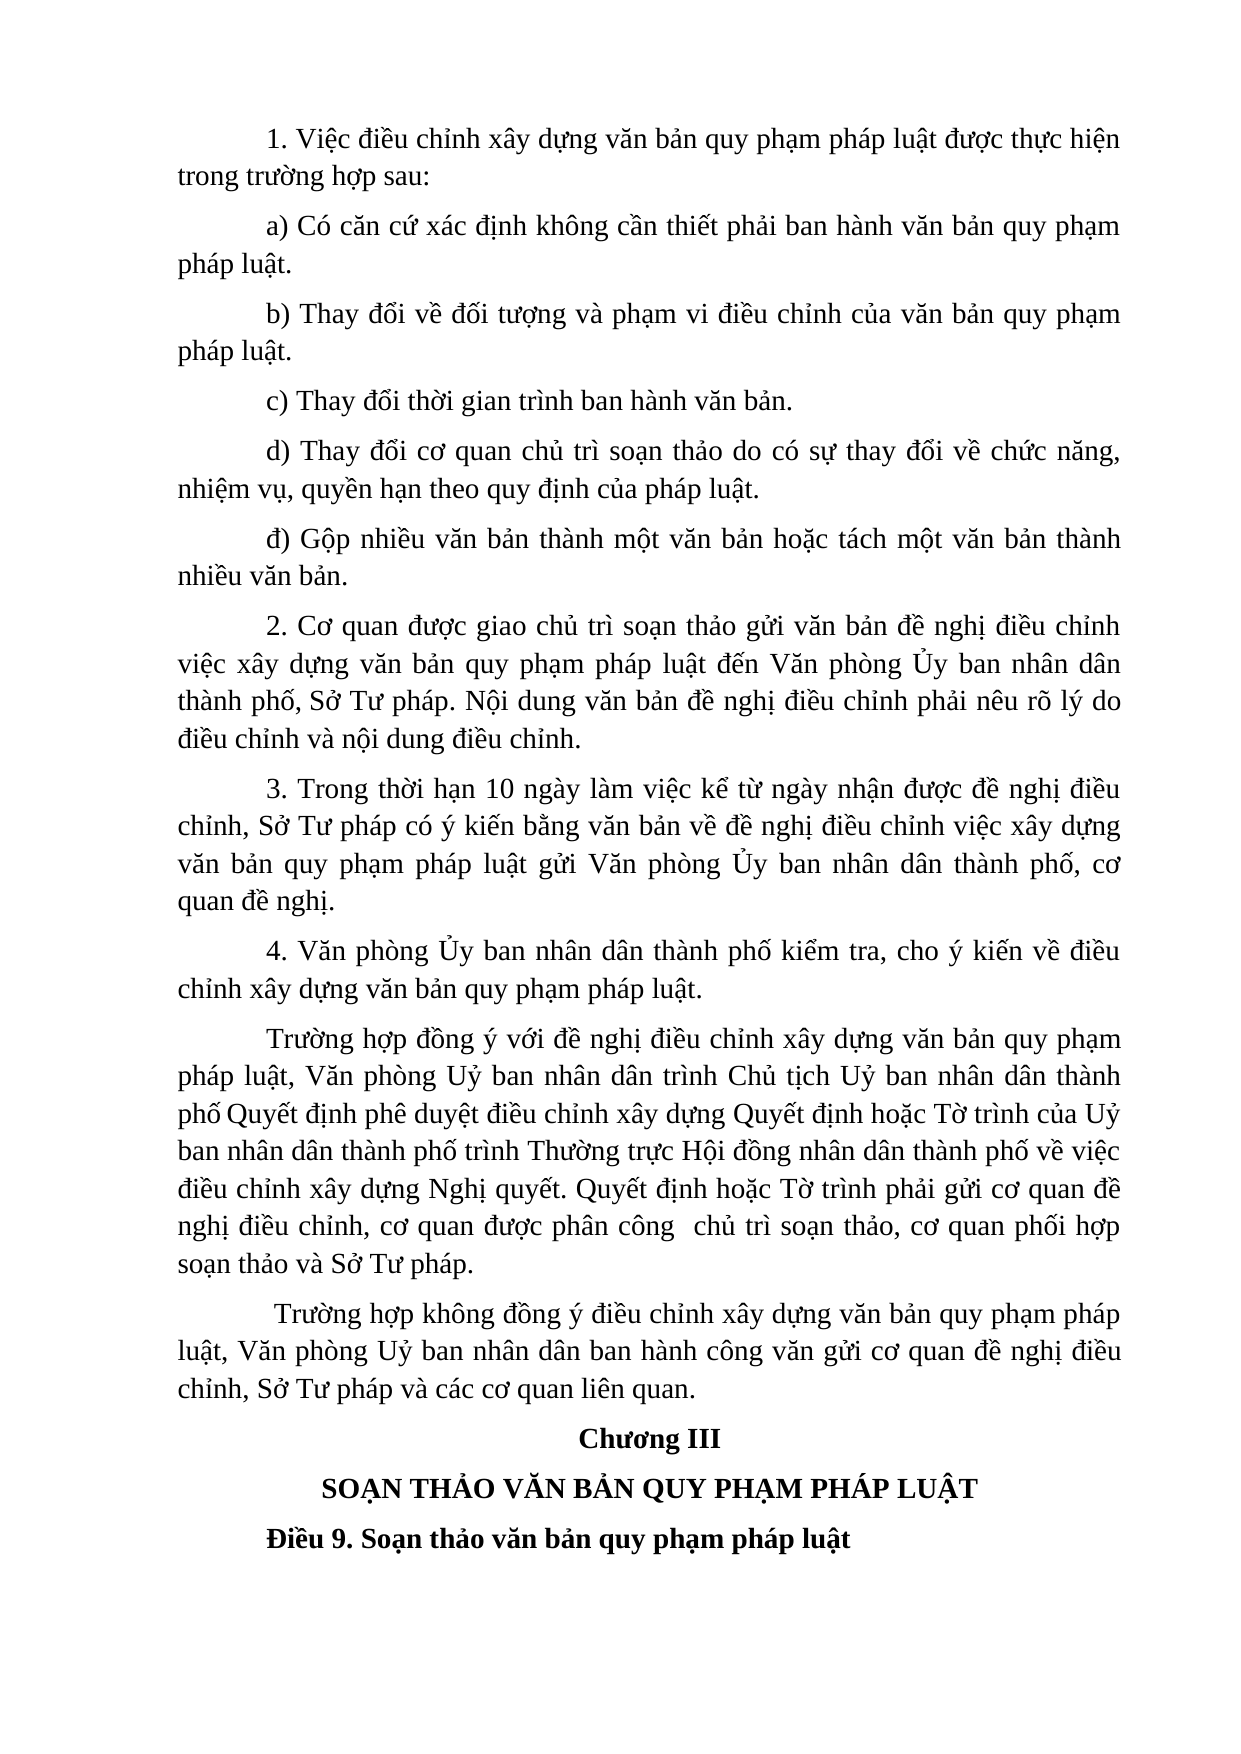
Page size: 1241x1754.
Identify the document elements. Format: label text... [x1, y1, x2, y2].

text 1. Việc điều chỉnh xây dựng văn bản quy phạm pháp luật được thực hiện trong trường hợp sau: [177, 118, 1122, 193]
text b) Thay đổi về đối tượng và phạm vi điều chỉnh của văn bản quy phạm pháp luật. [177, 293, 1122, 368]
text đ) Gộp nhiều văn bản thành một văn bản hoặc tách một văn bản thành nhiều văn bản. [177, 518, 1122, 593]
text c) Thay đổi thời gian trình ban hành văn bản. [177, 381, 1122, 418]
text d) Thay đổi cơ quan chủ trì soạn thảo do có sự thay đổi về chức năng, nhiệm vụ, quyền hạn theo quy định của pháp luật. [177, 431, 1122, 506]
text 3. Trong thời hạn 10 ngày làm việc kể từ ngày nhận được đề nghị điều chỉnh, Sở Tư pháp có ý kiến bằng văn bản về đề nghị điều chỉnh việc xây dựng văn bản quy phạm pháp luật gửi Văn phòng Ủy ban nhân dân thành phố, cơ quan đề nghị. [177, 768, 1122, 918]
text a) Có căn cứ xác định không cần thiết phải ban hành văn bản quy phạm pháp luật. [177, 206, 1122, 281]
text 2. Cơ quan được giao chủ trì soạn thảo gửi văn bản đề nghị điều chỉnh việc xây dựng văn bản quy phạm pháp luật đến Văn phòng Ủy ban nhân dân thành phố, Sở Tư pháp. Nội dung văn bản đề nghị điều chỉnh phải nêu rõ lý do điều chỉnh và nội dung điều chỉnh. [177, 606, 1122, 756]
text SOẠN THẢO VĂN BẢN QUY PHẠM PHÁP LUẬT [177, 1468, 1122, 1506]
text 4. Văn phòng Ủy ban nhân dân thành phố kiểm tra, cho ý kiến về điều chỉnh xây dựng văn bản quy phạm pháp luật. [177, 931, 1122, 1006]
text Trường hợp không đồng ý điều chỉnh xây dựng văn bản quy phạm pháp luật, Văn phòng Uỷ ban nhân dân ban hành công văn gửi cơ quan đề nghị điều chỉnh, Sở Tư pháp và các cơ quan liên quan. [177, 1293, 1122, 1406]
text Điều 9. Soạn thảo văn bản quy phạm pháp luật [177, 1518, 1122, 1556]
text Trường hợp đồng ý với đề nghị điều chỉnh xây dựng văn bản quy phạm pháp luật, Văn phòng Uỷ ban nhân dân trình Chủ tịch Uỷ ban nhân dân thành phố Quyết định phê duyệt điều chỉnh xây dựng Quyết định hoặc Tờ trình của Uỷ ban nhân dân thành phố trình Thường trực Hội đồng nhân dân thành phố về việc điều chỉnh xây dựng Nghị quyết. Quyết định hoặc Tờ trình phải gửi cơ quan đề nghị điều chỉnh, cơ quan được phân công chủ trì soạn thảo, cơ quan phối hợp soạn thảo và Sở Tư pháp. [177, 1018, 1122, 1281]
text Chương III [177, 1418, 1122, 1456]
